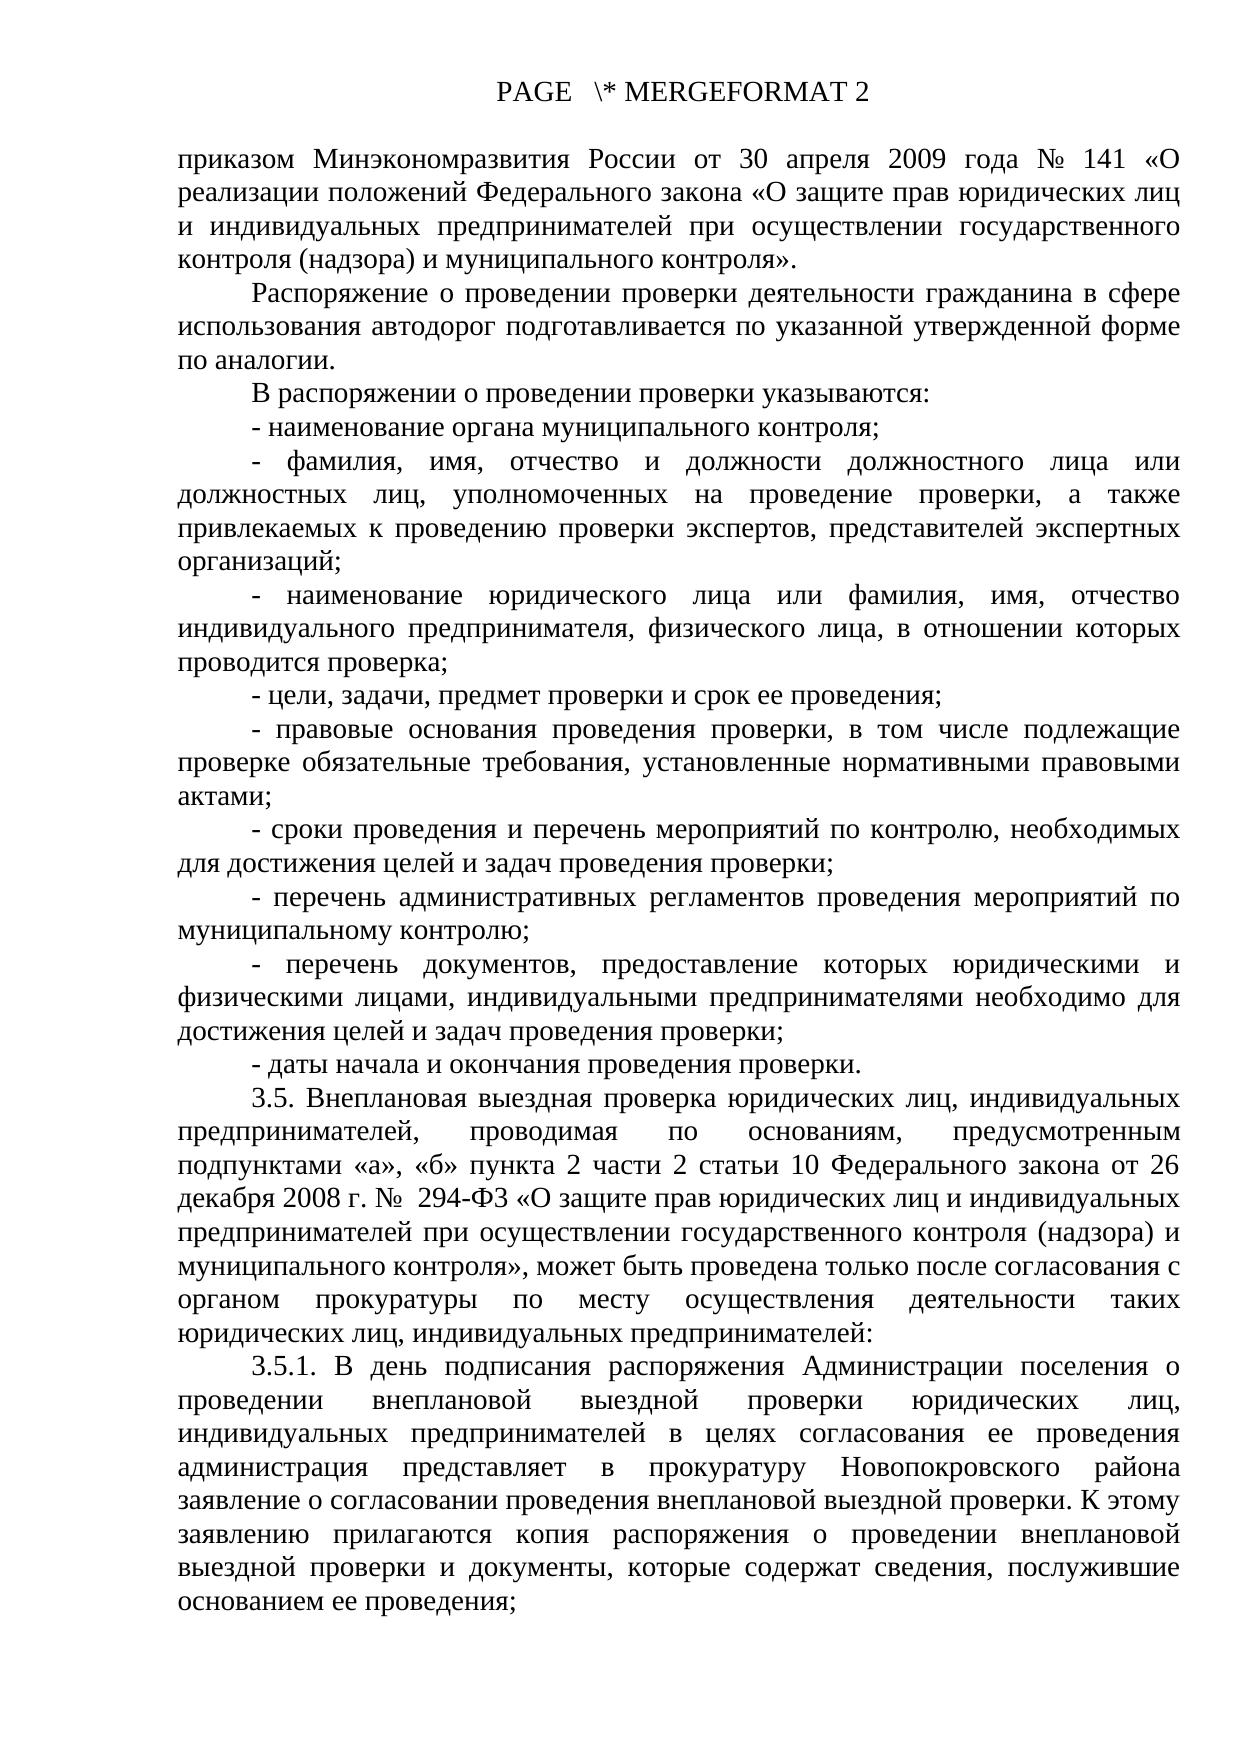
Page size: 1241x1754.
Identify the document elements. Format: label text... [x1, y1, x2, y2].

text - сроки проведения и перечень мероприятий по контролю, необходимых для достижения целей и задач проведения проверки; [177, 812, 1181, 879]
text - перечень административных регламентов проведения мероприятий по муниципальному контролю; [177, 879, 1181, 946]
text - цели, задачи, предмет проверки и срок ее проведения; [177, 677, 1181, 711]
text - наименование органа муниципального контроля; [177, 409, 1181, 443]
text - наименование юридического лица или фамилия, имя, отчество индивидуального предпринимателя, физического лица, в отношении которых проводится проверка; [177, 577, 1181, 677]
text В распоряжении о проведении проверки указываются: [177, 376, 1181, 409]
text - даты начала и окончания проведения проверки. [177, 1046, 1181, 1080]
text Распоряжение о проведении проверки деятельности гражданина в сфере использования автодорог подготавливается по указанной утвержденной форме по аналогии. [177, 275, 1181, 376]
text - фамилия, имя, отчество и должности должностного лица или должностных лиц, уполномоченных на проведение проверки, а также привлекаемых к проведению проверки экспертов, представителей экспертных организаций; [177, 443, 1181, 577]
text 3.5. Внеплановая выездная проверка юридических лиц, индивидуальных предпринимателей, проводимая по основаниям, предусмотренным подпунктами «а», «б» пункта 2 части 2 статьи 10 Федерального закона от 26 декабря 2008 г. № 294-Ф3 «О защите прав юридических лиц и индивидуальных предпринимателей при осуществлении государственного контроля (надзора) и муниципального контроля», может быть проведена только после согласования с органом прокуратуры по месту осуществления деятельности таких юридических лиц, индивидуальных предпринимателей: [177, 1080, 1181, 1348]
text 3.5.1. В день подписания распоряжения Администрации поселения о проведении внеплановой выездной проверки юридических лиц, индивидуальных предпринимателей в целях согласования ее проведения администрация представляет в прокуратуру Новопокровского района заявление о согласовании проведения внеплановой выездной проверки. К этому заявлению прилагаются копия распоряжения о проведении внеплановой выездной проверки и документы, которые содержат сведения, послужившие основанием ее проведения; [177, 1348, 1181, 1617]
text - правовые основания проведения проверки, в том числе подлежащие проверке обязательные требования, установленные нормативными правовыми актами; [177, 711, 1181, 812]
text - перечень документов, предоставление которых юридическими и физическими лицами, индивидуальными предпринимателями необходимо для достижения целей и задач проведения проверки; [177, 946, 1181, 1046]
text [177, 141, 1181, 275]
